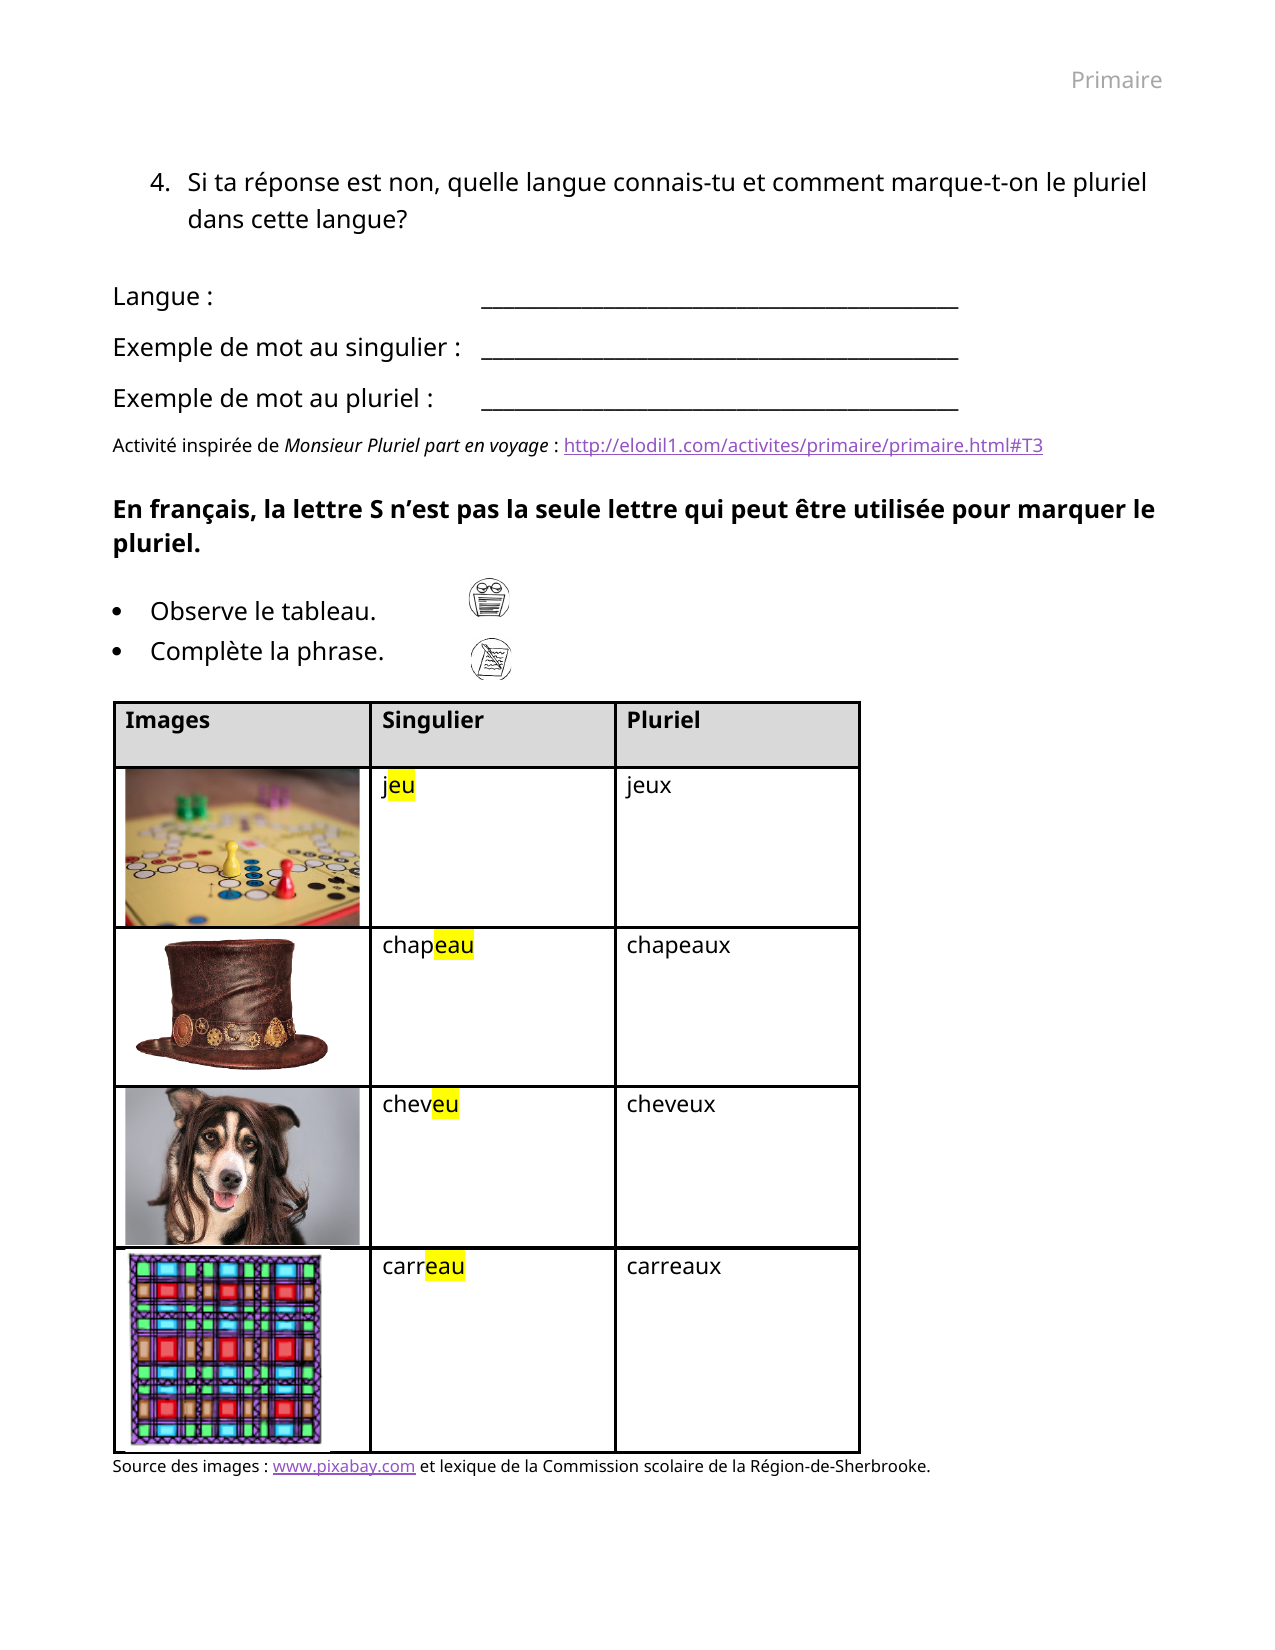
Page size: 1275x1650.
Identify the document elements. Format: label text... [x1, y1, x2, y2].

table_cell [116, 1250, 125, 1451]
table_cell [116, 1088, 369, 1246]
table_cell cheveu [372, 1088, 614, 1246]
list Si ta réponse est non, quelle langue connais-tu et comment marque-t-on le pluriel dans cette langue? [150, 165, 1162, 236]
table_header Singulier [372, 704, 614, 766]
table_header Pluriel [617, 704, 858, 766]
table_cell carreaux [617, 1250, 858, 1451]
picture [470, 638, 511, 679]
table_cell cheveux [617, 1088, 858, 1246]
table_cell carreau [372, 1250, 614, 1451]
table_cell [116, 769, 125, 926]
text Exemple de mot au singulier : ___________________________________________ [112, 330, 1162, 364]
picture [125, 928, 360, 1085]
table_cell chapeaux [617, 929, 858, 1085]
picture [125, 1088, 360, 1245]
table_cell [360, 929, 369, 1085]
table_cell [360, 769, 369, 926]
table_cell jeu [372, 769, 614, 926]
text Exemple de mot au pluriel : ___________________________________________ [112, 381, 1162, 415]
picture [125, 769, 360, 926]
text Complète la phrase. [112, 634, 1162, 668]
text En français, la lettre S n’est pas la seule lettre qui peut être utilisée pour marquer le pluriel. [112, 491, 1162, 559]
picture [125, 1249, 331, 1452]
table_cell jeux [617, 769, 858, 926]
text Source des images : www.pixabay.com et lexique de la Commission scolaire de la Région-de-Sherbrooke. [112, 1454, 1162, 1477]
table_header Images [116, 704, 369, 766]
picture [468, 578, 510, 617]
text Langue : ___________________________________________ [112, 279, 1162, 313]
table_cell [331, 1250, 369, 1451]
table_cell [116, 929, 125, 1085]
text Activité inspirée de Monsieur Pluriel part en voyage : http://elodil1.com/activites/primaire/primaire.html#T3 [112, 432, 1162, 457]
table_cell chapeau [372, 929, 614, 1085]
text Observe le tableau. [112, 594, 1162, 628]
